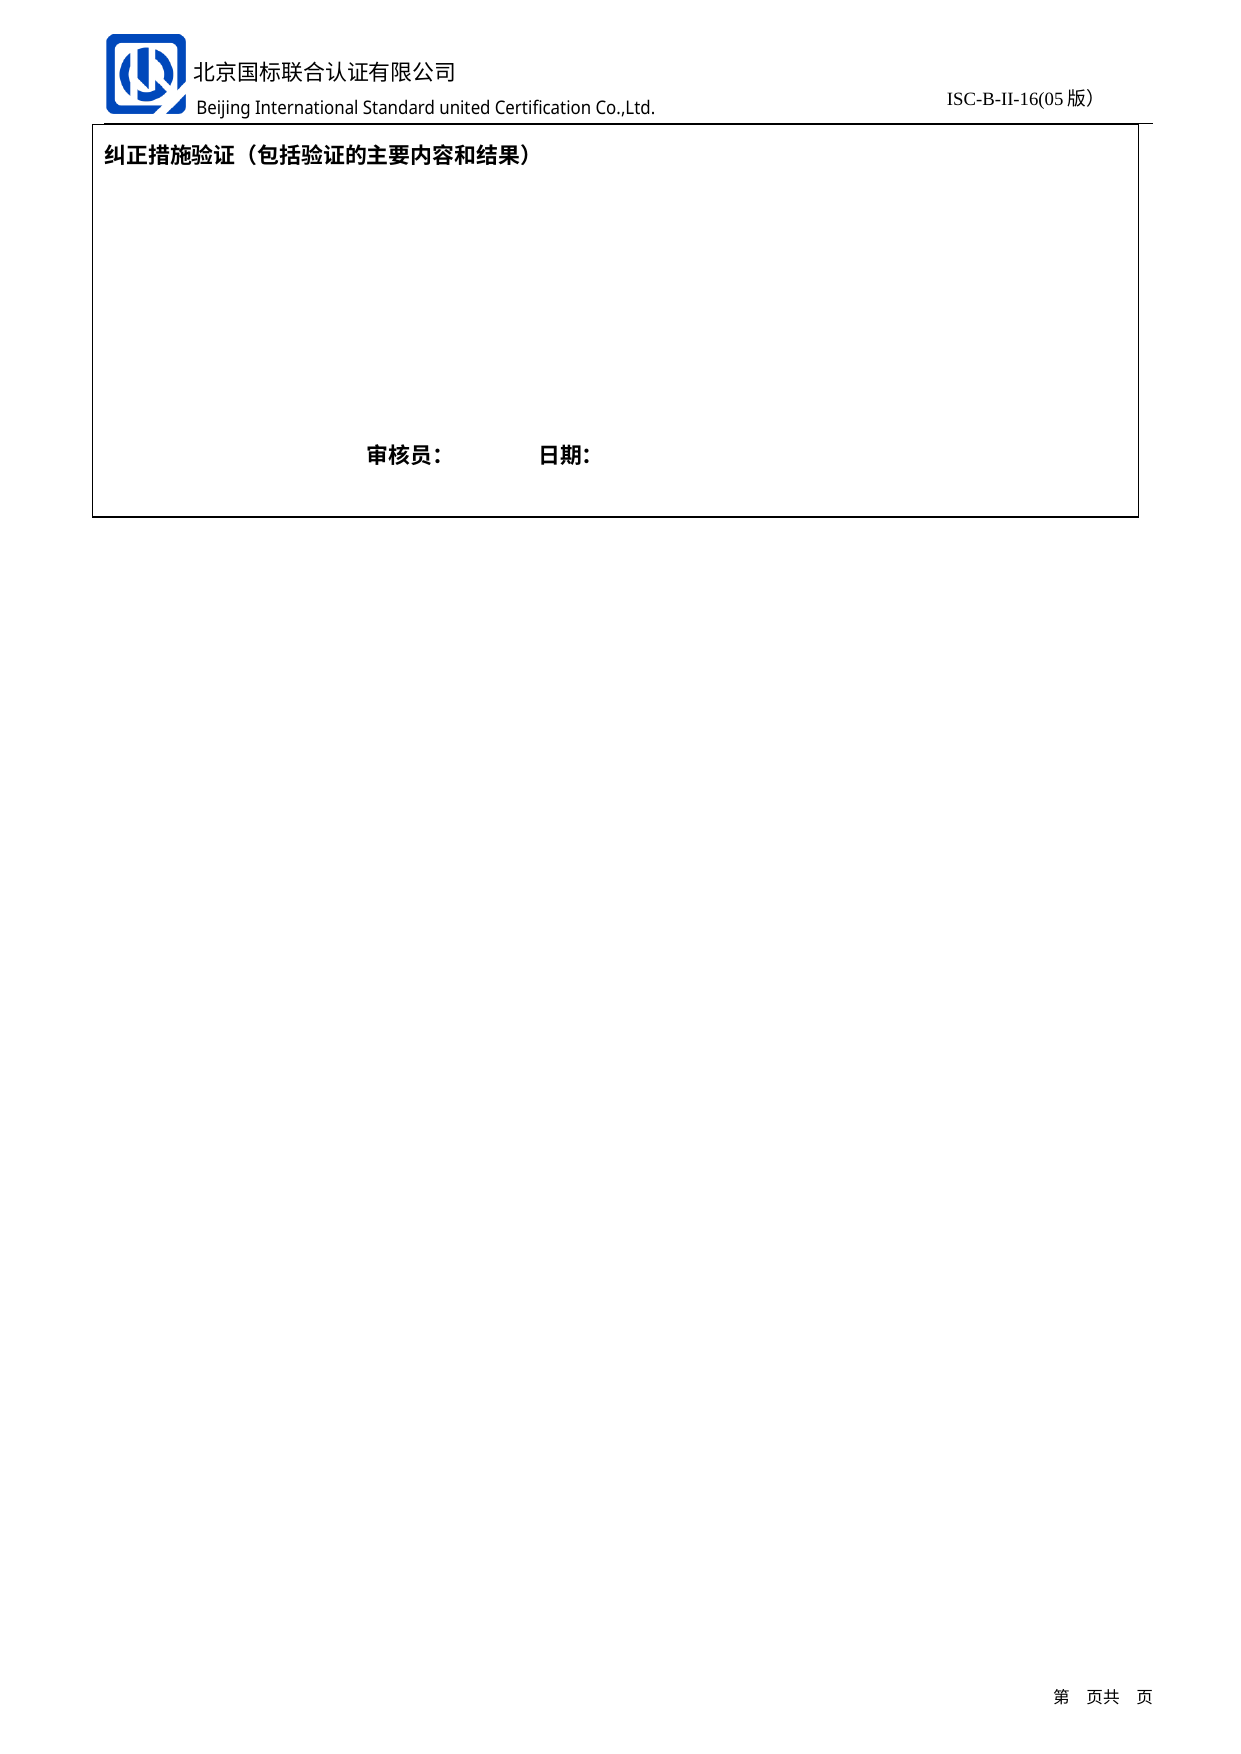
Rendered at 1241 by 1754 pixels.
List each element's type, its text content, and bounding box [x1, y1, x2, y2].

picture [106, 34, 186, 114]
table_cell 纠正措施验证（包括验证的主要内容和结果） 审核员： 日期： [93, 125, 1138, 516]
